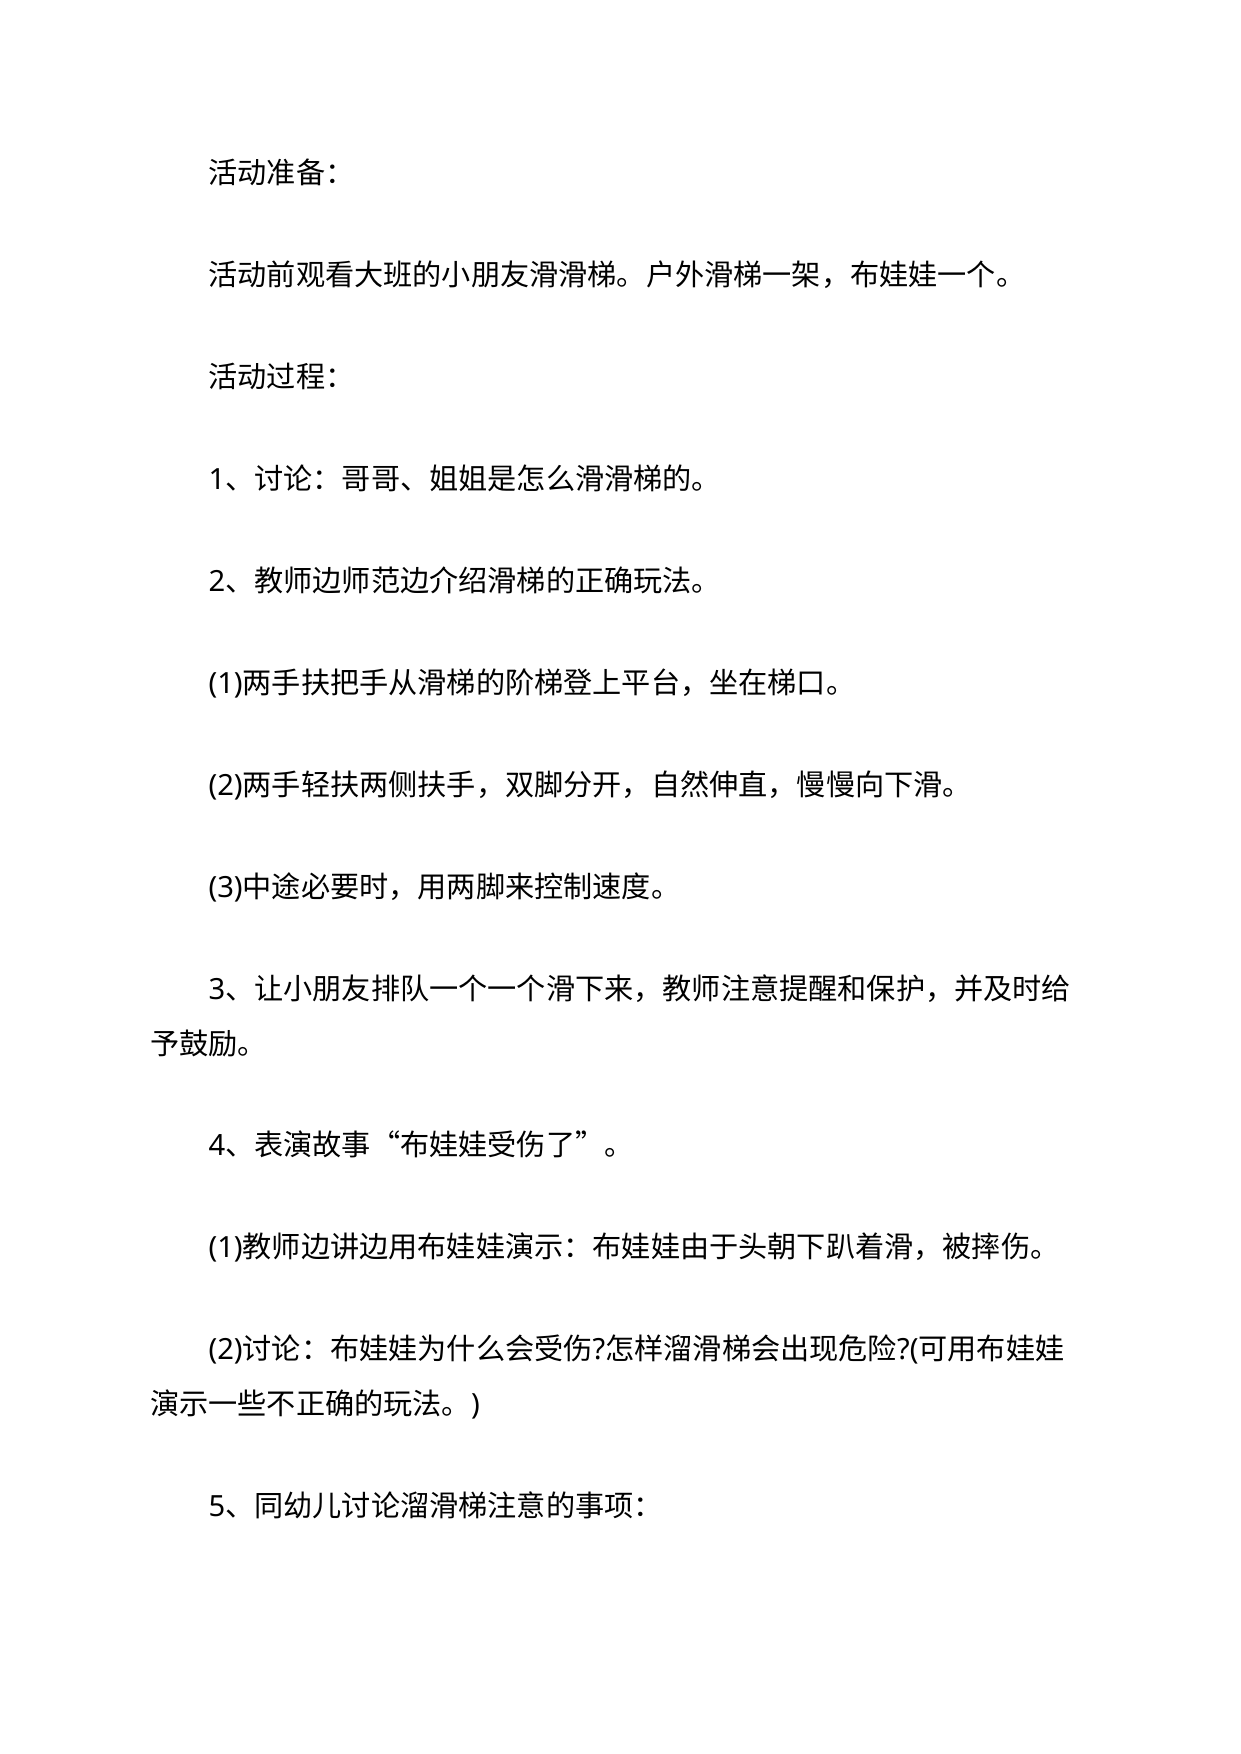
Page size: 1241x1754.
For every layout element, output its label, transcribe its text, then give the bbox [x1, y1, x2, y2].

text (1)两手扶把手从滑梯的阶梯登上平台，坐在梯口。 [150, 659, 1090, 702]
text (3)中途必要时，用两脚来控制速度。 [150, 863, 1090, 906]
text 活动前观看大班的小朋友滑滑梯。户外滑梯一架，布娃娃一个。 [150, 252, 1090, 294]
text (2)两手轻扶两侧扶手，双脚分开，自然伸直，慢慢向下滑。 [150, 761, 1090, 804]
text 1、讨论：哥哥、姐姐是怎么滑滑梯的。 [150, 455, 1090, 498]
text 4、表演故事“布娃娃受伤了”。 [150, 1122, 1090, 1164]
text 2、教师边师范边介绍滑梯的正确玩法。 [150, 557, 1090, 600]
text (2)讨论：布娃娃为什么会受伤?怎样溜滑梯会出现危险?(可用布娃娃演示一些不正确的玩法。) [150, 1326, 1090, 1423]
text 5、同幼儿讨论溜滑梯注意的事项： [150, 1483, 1090, 1525]
text 活动过程： [150, 353, 1090, 396]
text 3、让小朋友排队一个一个滑下来，教师注意提醒和保护，并及时给予鼓励。 [150, 965, 1090, 1062]
text (1)教师边讲边用布娃娃演示：布娃娃由于头朝下趴着滑，被摔伤。 [150, 1224, 1090, 1266]
text 活动准备： [150, 150, 1090, 192]
